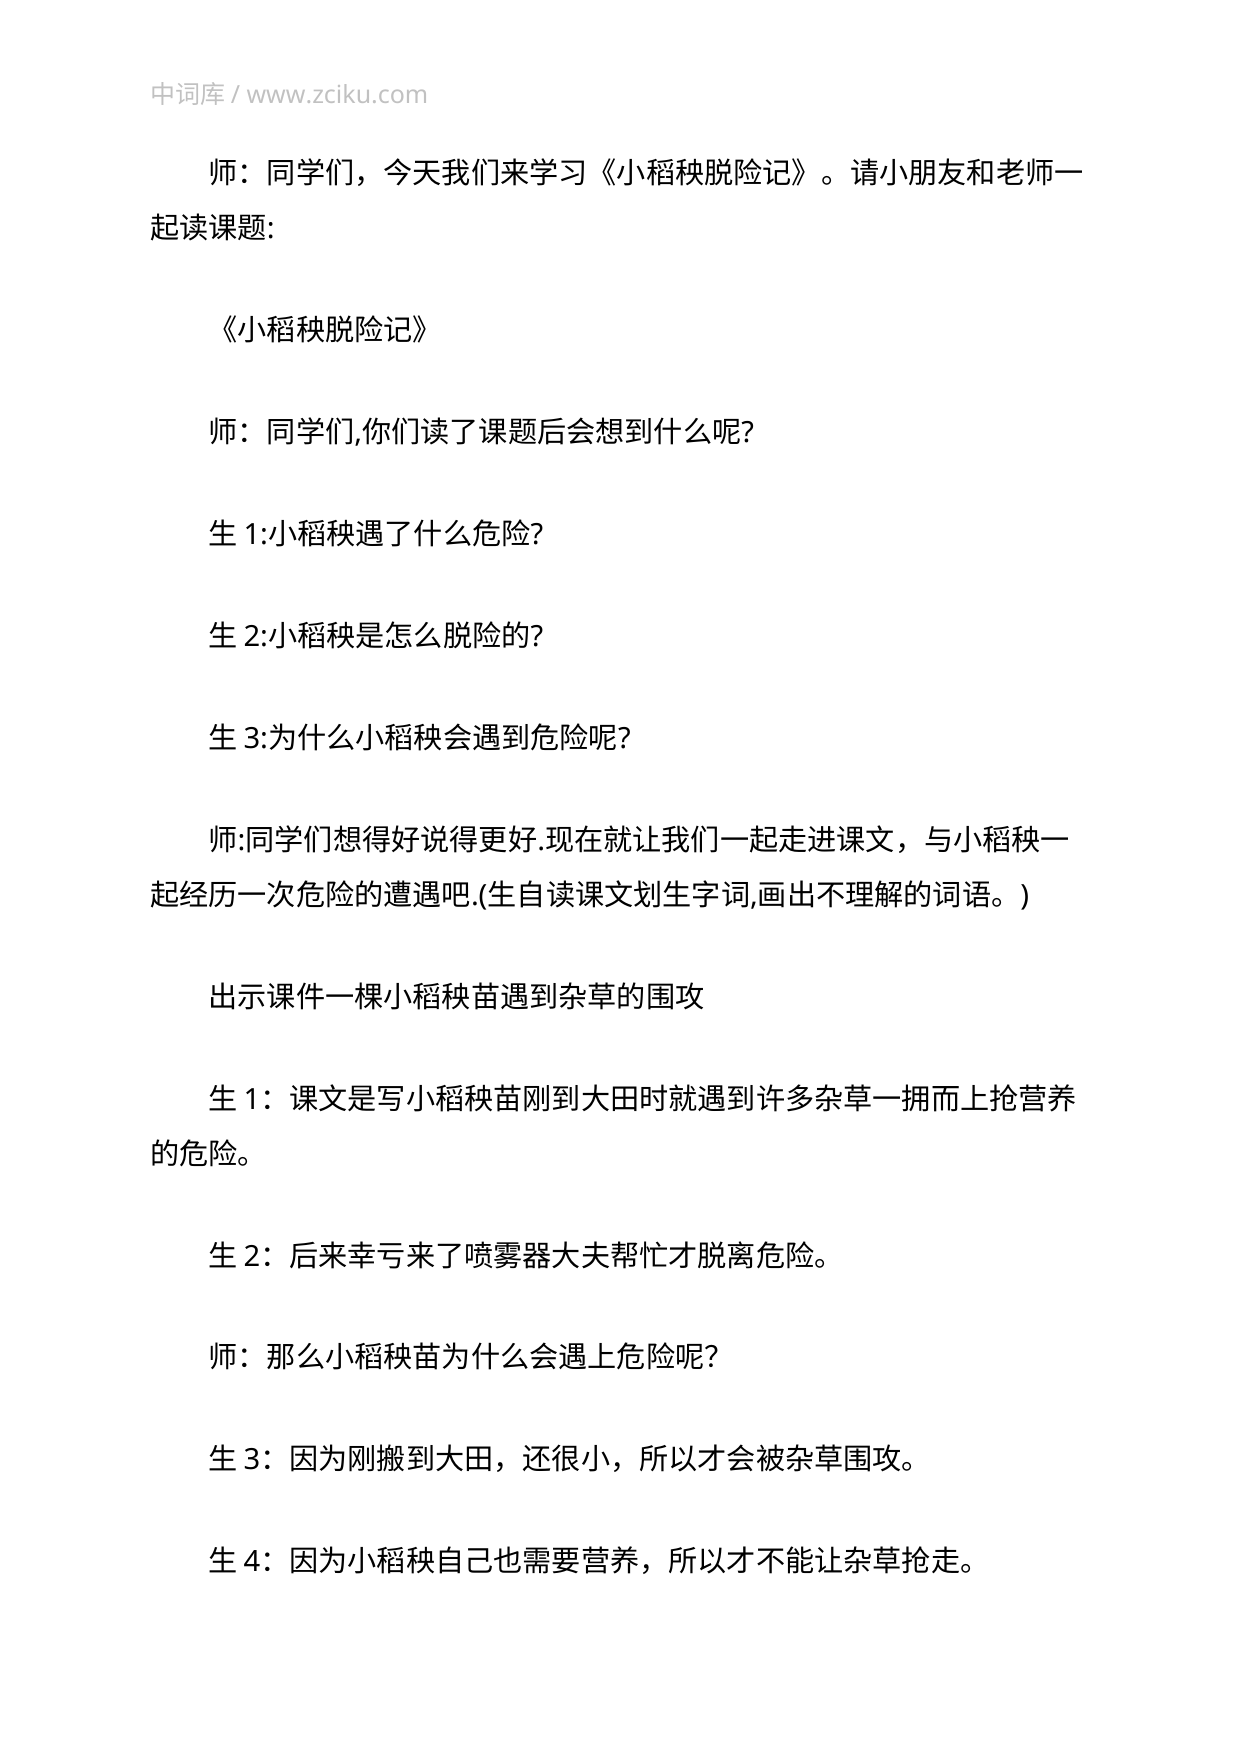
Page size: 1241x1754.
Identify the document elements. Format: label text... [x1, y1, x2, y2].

text 师：同学们,你们读了课题后会想到什么呢? [150, 409, 1090, 451]
text 出示课件一棵小稻秧苗遇到杂草的围攻 [150, 973, 1090, 1016]
text 生2：后来幸亏来了喷雾器大夫帮忙才脱离危险。 [150, 1232, 1090, 1274]
text 生2:小稻秧是怎么脱险的? [150, 613, 1090, 655]
text 生3：因为刚搬到大田，还很小，所以才会被杂草围攻。 [150, 1436, 1090, 1478]
text 师:同学们想得好说得更好.现在就让我们一起走进课文，与小稻秧一起经历一次危险的遭遇吧.(生自读课文划生字词,画出不理解的词语。) [150, 817, 1090, 914]
text 生3:为什么小稻秧会遇到危险呢? [150, 714, 1090, 757]
text 生1:小稻秧遇了什么危险? [150, 511, 1090, 553]
text 《小稻秧脱险记》 [150, 307, 1090, 349]
text 师：同学们，今天我们来学习《小稻秧脱险记》。请小朋友和老师一起读课题: [150, 150, 1090, 247]
text 师：那么小稻秧苗为什么会遇上危险呢？ [150, 1334, 1090, 1376]
text 生1：课文是写小稻秧苗刚到大田时就遇到许多杂草一拥而上抢营养的危险。 [150, 1075, 1090, 1173]
text 生4：因为小稻秧自己也需要营养，所以才不能让杂草抢走。 [150, 1538, 1090, 1580]
